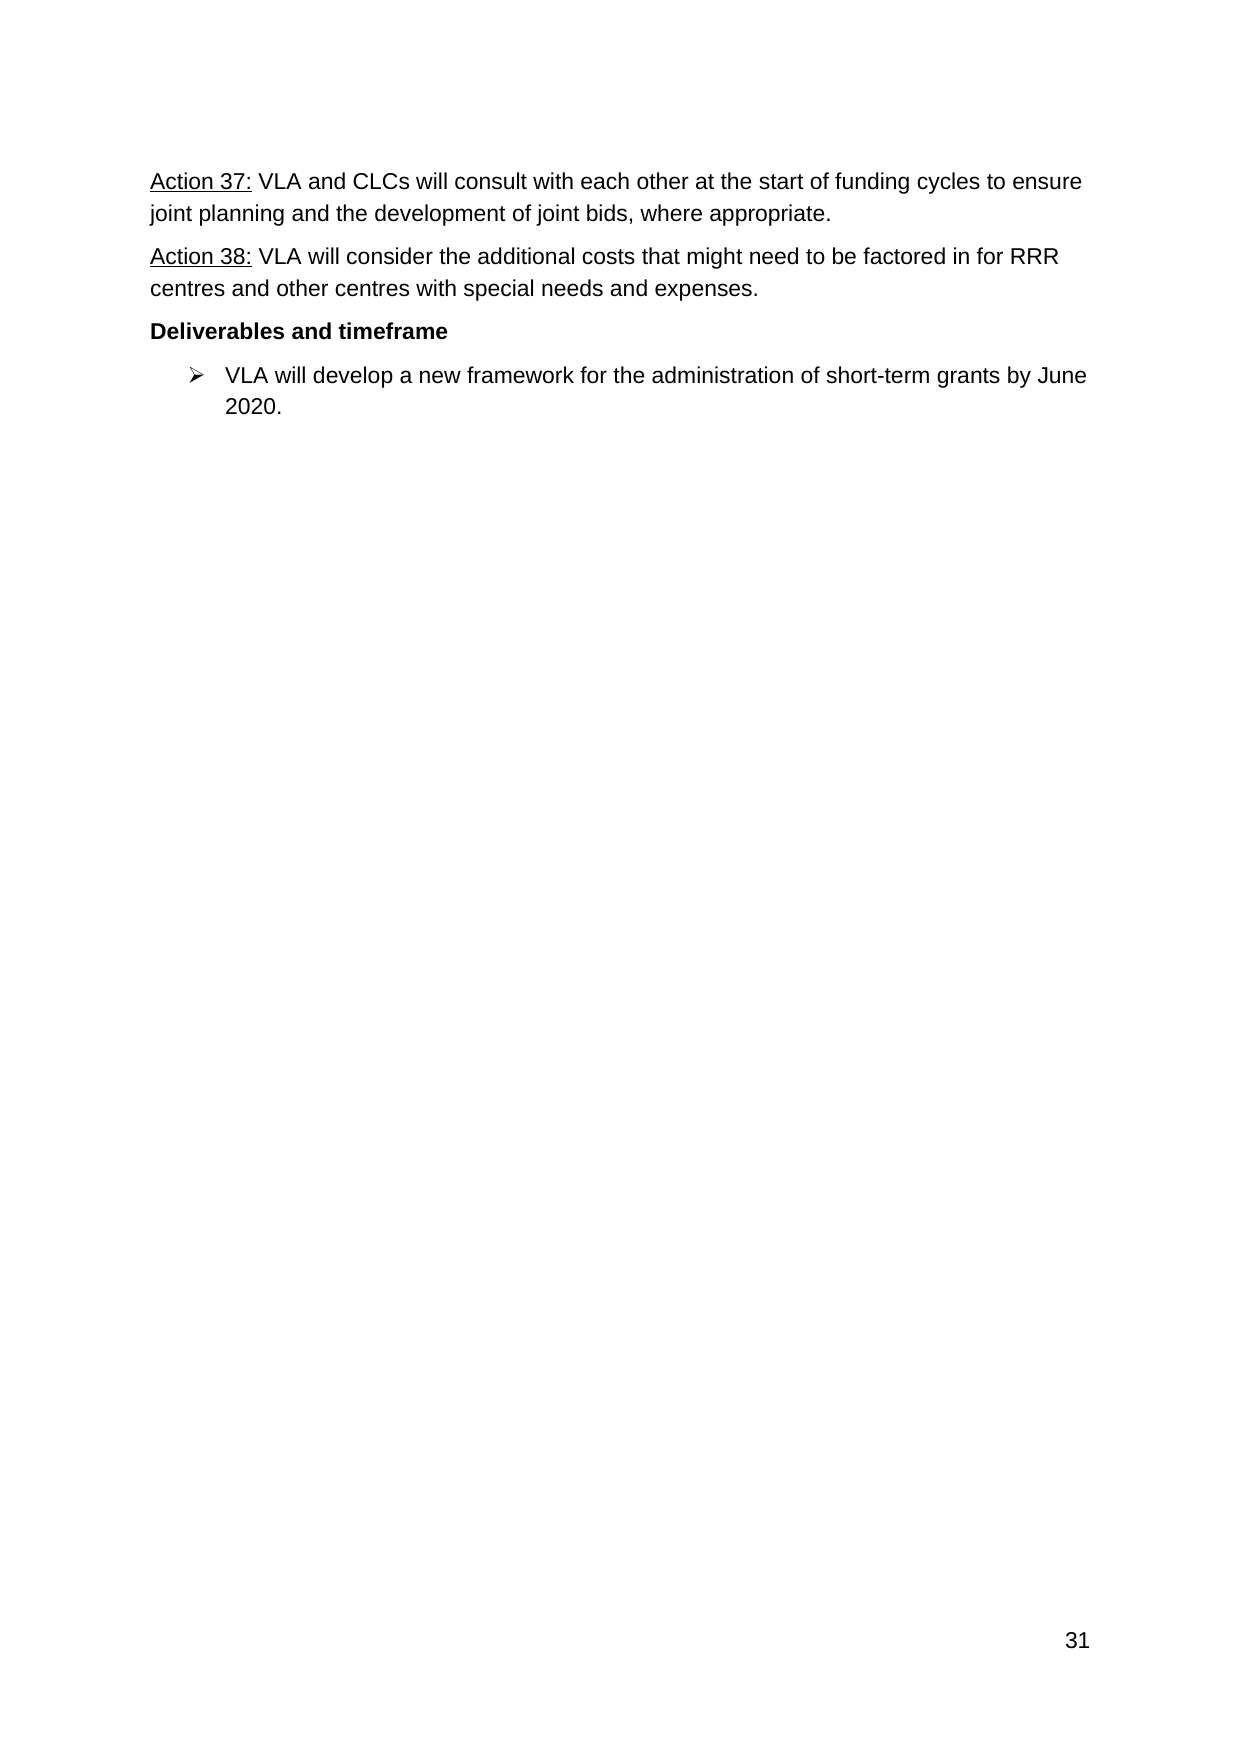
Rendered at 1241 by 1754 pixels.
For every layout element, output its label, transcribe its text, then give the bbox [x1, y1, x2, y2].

text Action 37: VLA and CLCs will consult with each other at the start of funding cycles to ensure joint planning and the development of joint bids, where appropriate. [150, 163, 1090, 226]
text Action 38: VLA will consider the additional costs that might need to be factored in for RRR centres and other centres with special needs and expenses. [150, 238, 1090, 301]
text Deliverables and timeframe [150, 313, 1090, 344]
list VLA will develop a new framework for the administration of short-term grants by June 2020. [187, 357, 1090, 419]
